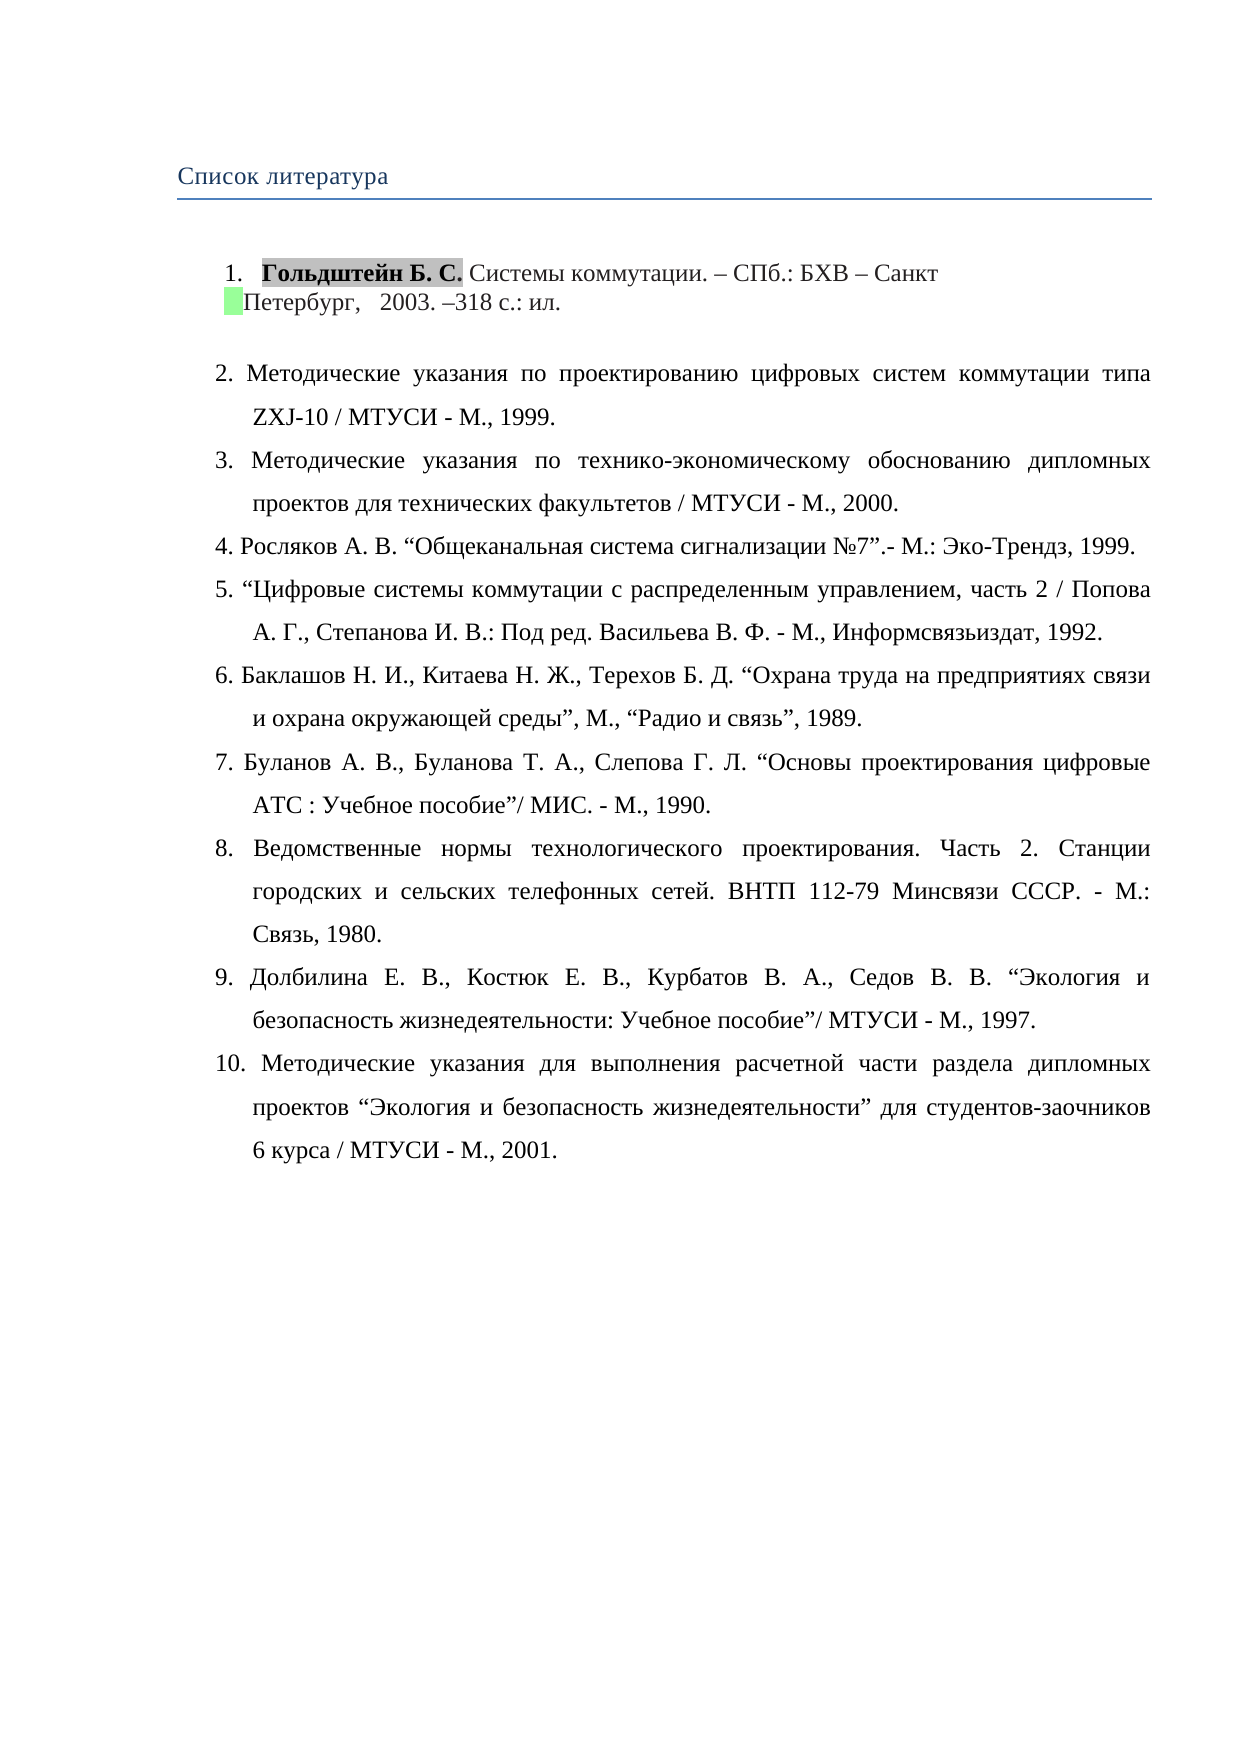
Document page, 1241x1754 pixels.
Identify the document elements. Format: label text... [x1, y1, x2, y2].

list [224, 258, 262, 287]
text 4. Росляков А. В. “Общеканальная система сигнализации №7”.- М.: Эко-Трендз, 1999. [215, 531, 1152, 560]
text 9. Долбилина Е. В., Костюк Е. В., Курбатов В. А., Седов В. В. “Экология и безопасность жизнедеятельности: Учебное пособие”/ МТУСИ - М., 1997. [215, 962, 1152, 1034]
text Список литература [177, 161, 1152, 198]
text Петербург, 2003. –318 с.: ил. [243, 287, 1152, 315]
text 2. Методические указания по проектированию цифровых систем коммутации типа ZXJ-10 / МТУСИ - М., 1999. [215, 358, 1152, 430]
list Гольдштейн Б. С. Системы коммутации. – СПб.: БХВ – Санкт [463, 258, 1152, 287]
text 10. Методические указания для выполнения расчетной части раздела дипломных проектов “Экология и безопасность жизнедеятельности” для студентов-заочников 6 курса / МТУСИ - М., 2001. [215, 1048, 1152, 1163]
text 3. Методические указания по технико-экономическому обоснованию дипломных проектов для технических факультетов / МТУСИ - М., 2000. [215, 445, 1152, 517]
text 6. Баклашов Н. И., Китаева Н. Ж., Терехов Б. Д. “Охрана труда на предприятиях связи и охрана окружающей среды”, М., “Радио и связь”, 1989. [215, 660, 1152, 732]
text 7. Буланов А. В., Буланова Т. А., Слепова Г. Л. “Основы проектирования цифровые АТС : Учебное пособие”/ МИС. - М., 1990. [215, 747, 1152, 818]
text 5. “Цифровые системы коммутации с распределенным управлением, часть 2 / Попова А. Г., Степанова И. В.: Под ред. Васильева В. Ф. - М., Информсвязьиздат, 1992. [215, 574, 1152, 646]
text 8. Ведомственные нормы технологического проектирования. Часть 2. Станции городских и сельских телефонных сетей. ВНТП 112-79 Минсвязи СССР. - М.: Связь, 1980. [215, 833, 1152, 948]
